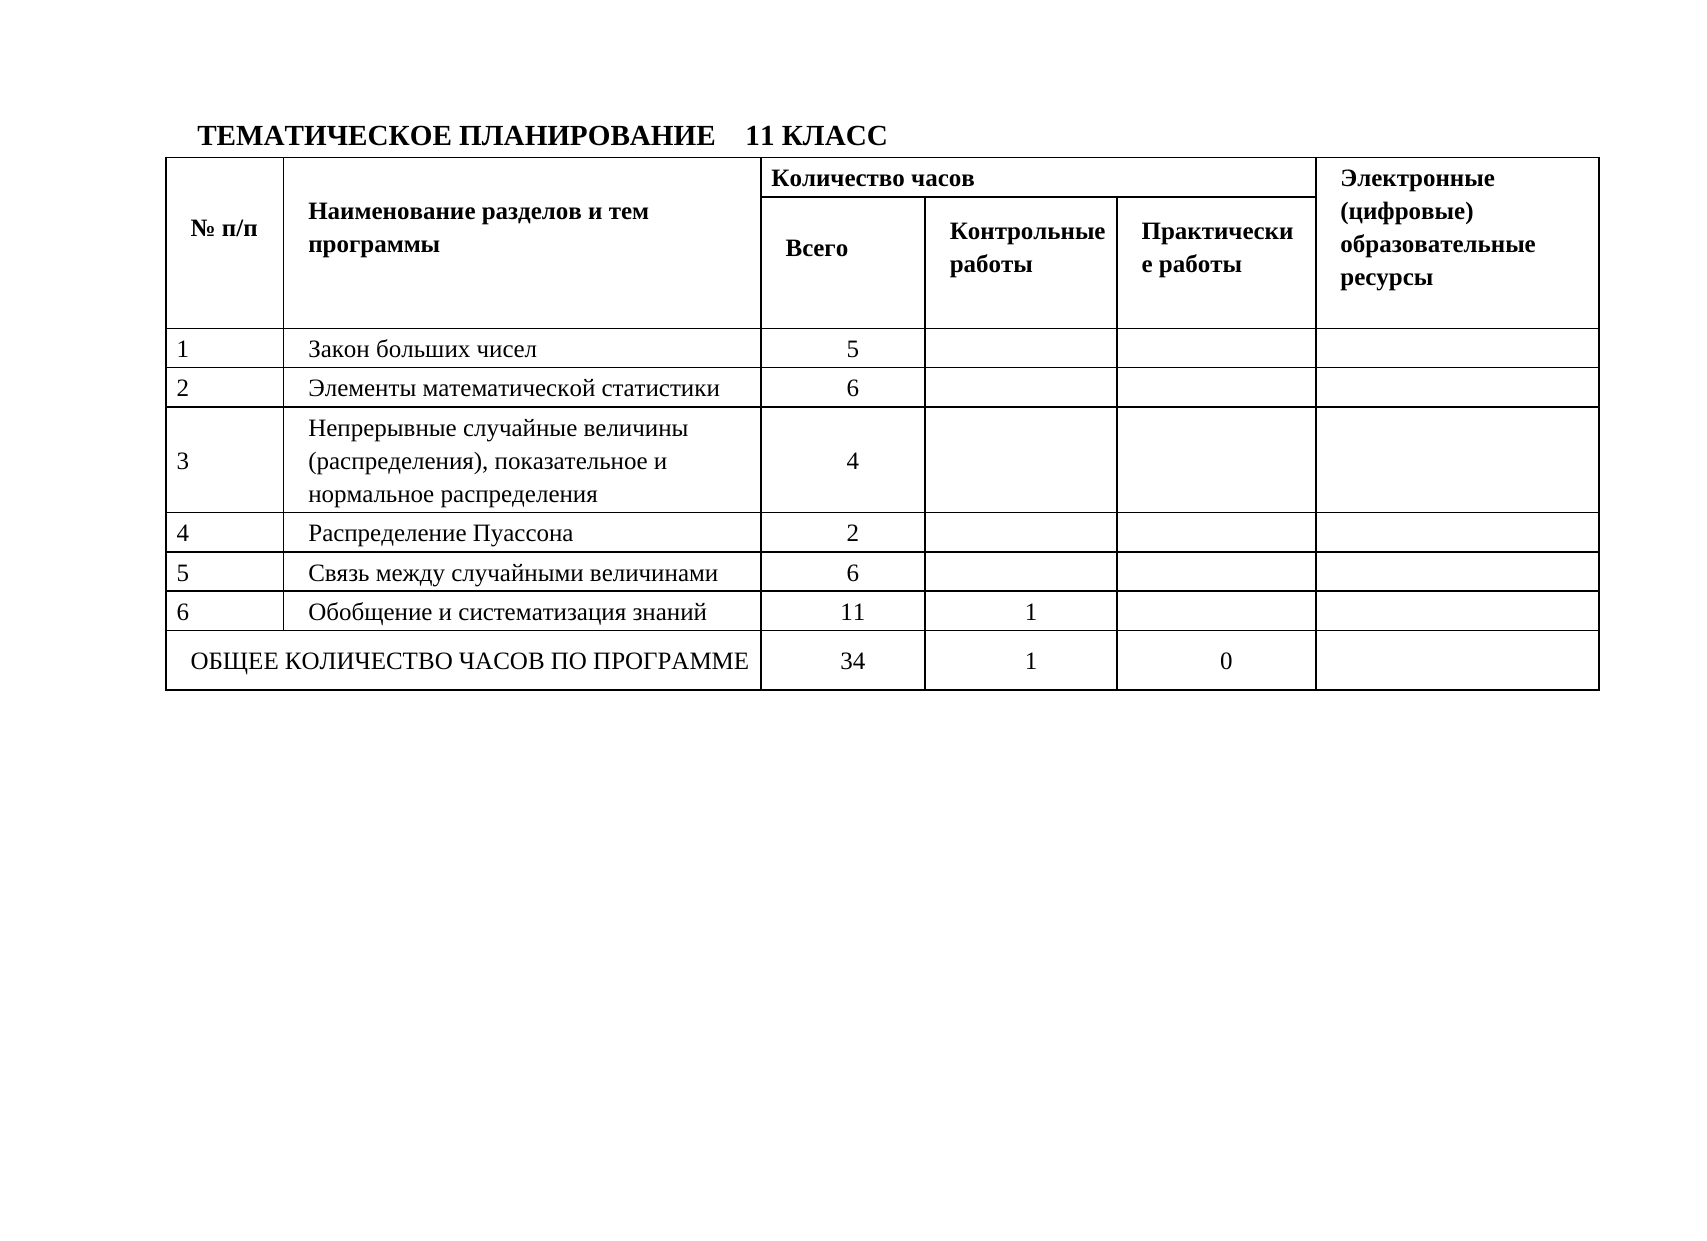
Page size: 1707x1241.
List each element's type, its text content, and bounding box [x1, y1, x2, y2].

table_cell [926, 408, 1116, 512]
table_cell [926, 553, 1116, 590]
table_cell 2 [167, 368, 283, 406]
table_cell [926, 368, 1116, 406]
table_cell Непрерывные случайные величины (распределения), показательное и нормальное распределения [284, 408, 760, 512]
table_cell 34 [762, 631, 924, 689]
table_cell 5 [762, 329, 924, 367]
table_cell [1317, 368, 1598, 406]
table_cell Обобщение и систематизация знаний [284, 592, 760, 630]
text ТЕМАТИЧЕСКОЕ ПЛАНИРОВАНИЕ 11 КЛАСС [190, 118, 1618, 152]
table_cell [1317, 553, 1598, 590]
table_cell 0 [1118, 631, 1315, 689]
table_cell Всего [762, 198, 924, 327]
table_cell [926, 329, 1116, 367]
table_cell Элементы математической статистики [284, 368, 760, 406]
table_cell 3 [167, 408, 283, 512]
table_cell 2 [762, 513, 924, 551]
table_cell Распределение Пуассона [284, 513, 760, 551]
table_cell [1118, 553, 1315, 590]
table_cell 1 [926, 631, 1116, 689]
table_cell 6 [762, 368, 924, 406]
table_cell 1 [167, 329, 283, 367]
table_cell [1118, 329, 1315, 367]
table_cell [926, 513, 1116, 551]
table_cell [1118, 408, 1315, 512]
table_header № п/п [167, 158, 283, 327]
table_cell 4 [762, 408, 924, 512]
table_cell [1118, 368, 1315, 406]
table_header Наименование разделов и тем программы [284, 158, 760, 327]
table_cell [1317, 592, 1598, 630]
table_cell [1317, 631, 1598, 689]
table_cell ОБЩЕЕ КОЛИЧЕСТВО ЧАСОВ ПО ПРОГРАММЕ [167, 631, 760, 689]
table_cell 11 [762, 592, 924, 630]
table_header Количество часов [762, 158, 1315, 196]
table_header Электронные (цифровые) образовательные ресурсы [1317, 158, 1598, 327]
table_cell 4 [167, 513, 283, 551]
table_cell Практические работы [1118, 198, 1315, 327]
table_cell [1118, 592, 1315, 630]
table_cell [1317, 408, 1598, 512]
table_cell Контрольные работы [926, 198, 1116, 327]
table_cell Закон больших чисел [284, 329, 760, 367]
table_cell [1317, 329, 1598, 367]
table_cell [1317, 513, 1598, 551]
table_cell 6 [762, 553, 924, 590]
table_cell 1 [926, 592, 1116, 630]
table_cell 6 [167, 592, 283, 630]
table_cell Связь между случайными величинами [284, 553, 760, 590]
table_cell 5 [167, 553, 283, 590]
table_cell [1118, 513, 1315, 551]
